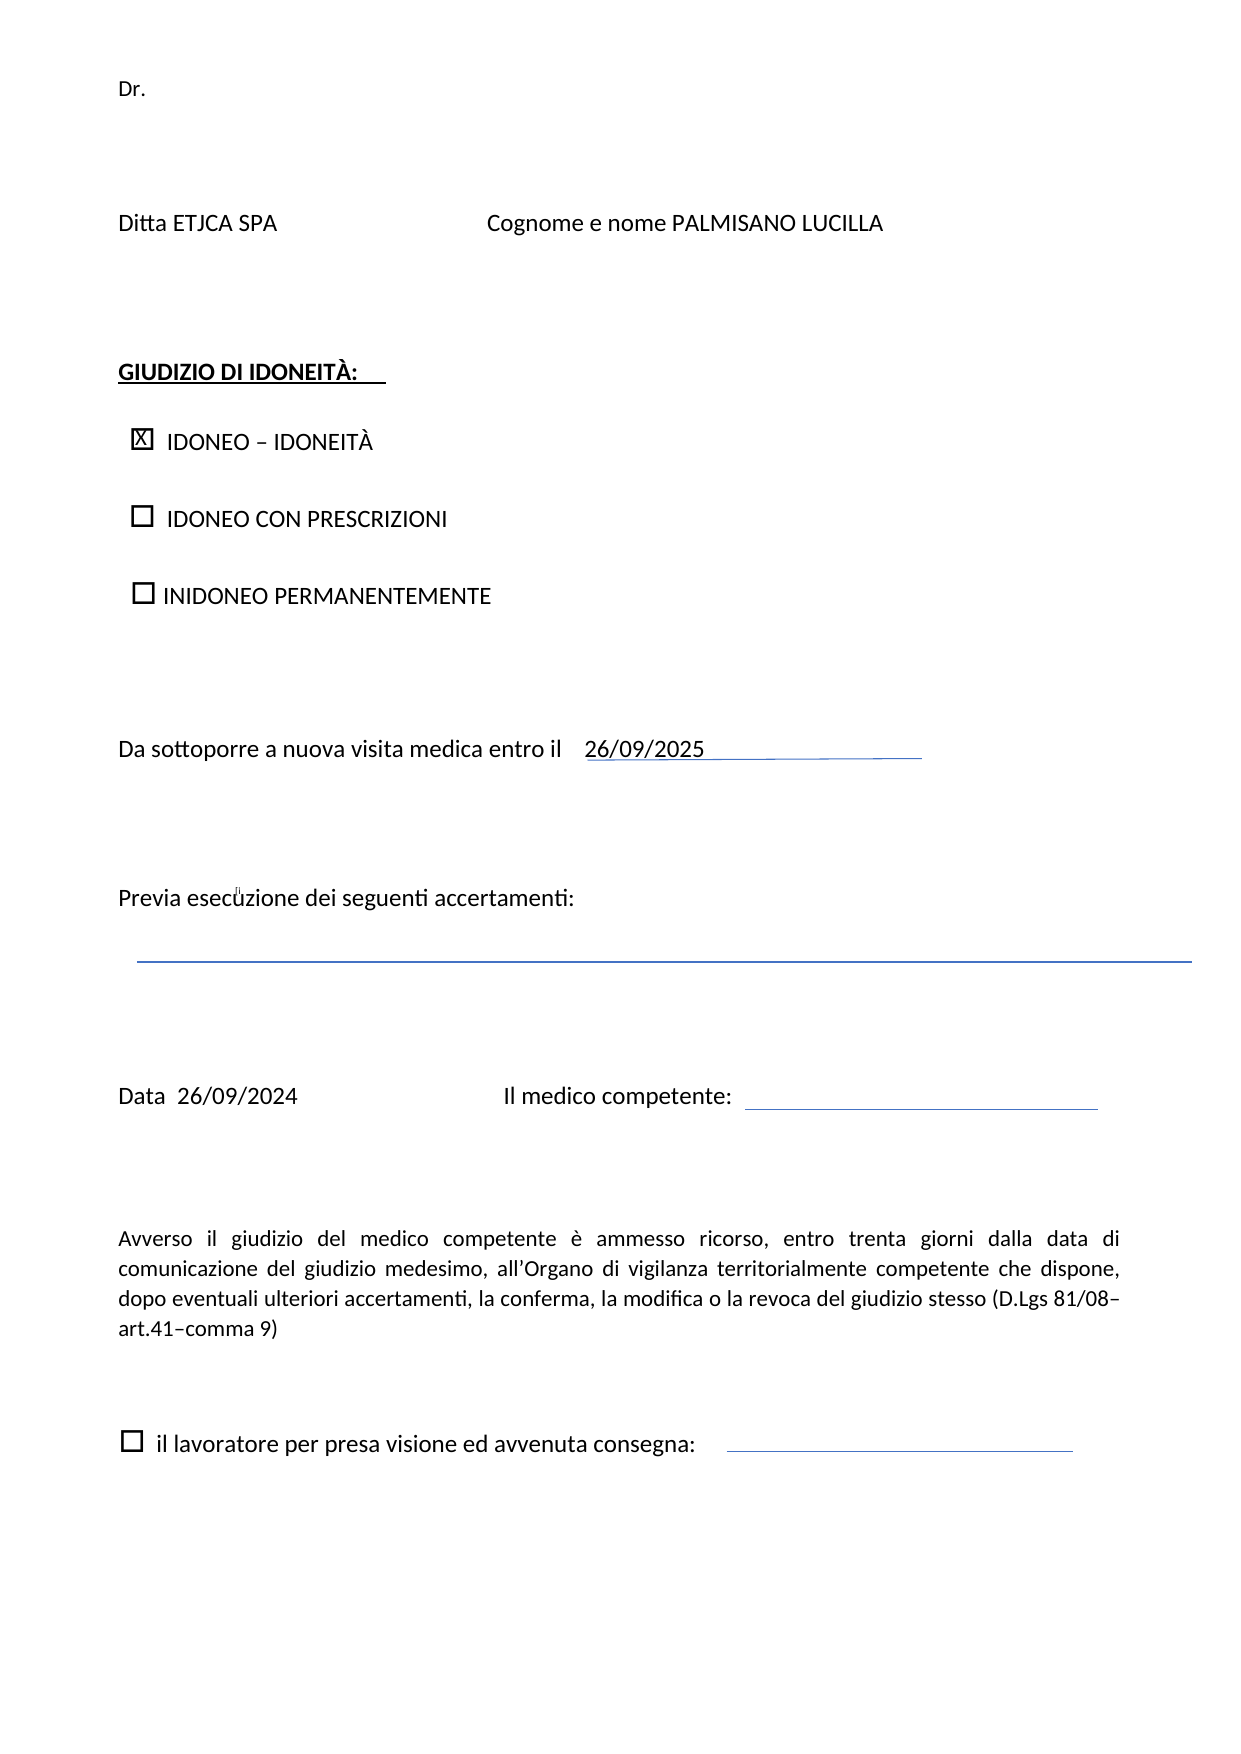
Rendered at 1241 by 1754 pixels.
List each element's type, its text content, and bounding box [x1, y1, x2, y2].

text □ il lavoratore per presa visione ed avvenuta consegna: [118, 1408, 1122, 1464]
text □ IDONEO – IDONEITÀ [118, 406, 1122, 462]
text GIUDIZIO DI IDONEITÀ: [118, 356, 1122, 387]
text Previa esecuzione dei seguenti accertamenti: [118, 882, 1122, 913]
text Ditta ETJCA SPA Cognome e nome PALMISANO LUCILLA [118, 207, 1122, 238]
text Data 26/09/2024 Il medico competente: [118, 1080, 1122, 1111]
text Da sottoporre a nuova visita medica entro il 26/09/2025 [118, 733, 1122, 764]
text □ IDONEO CON PRESCRIZIONI [118, 483, 1122, 539]
text □ INIDONEO PERMANENTEMENTE [118, 560, 1122, 616]
text Avverso il giudizio del medico competente è ammesso ricorso, entro trenta giorni dalla data di comunicazione del giudizio medesimo, all’Organo di vigilanza territorialmente competente che dispone, dopo eventuali ulteriori accertamenti, la conferma, la modifica o la revoca del giudizio stesso (D.Lgs 81/08–art.41–comma 9) [118, 1224, 1122, 1342]
